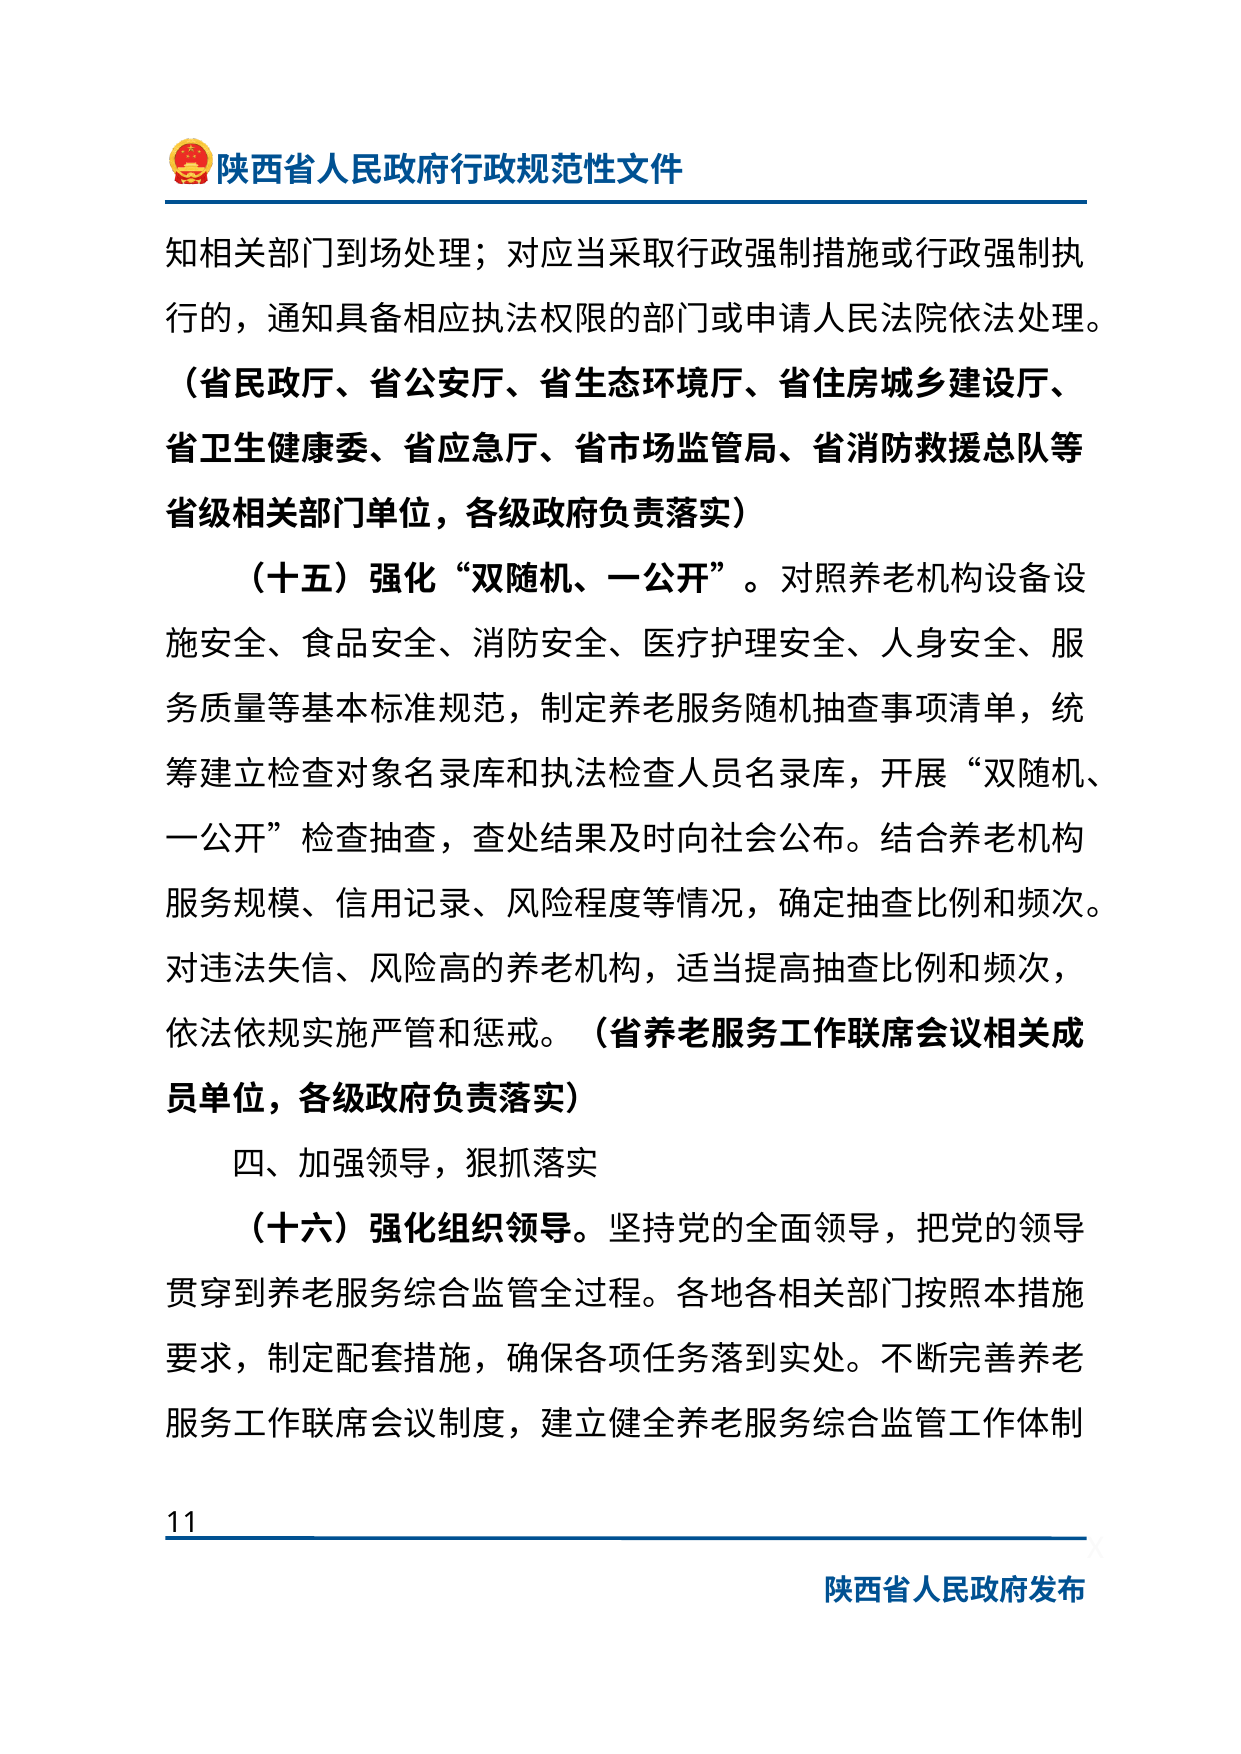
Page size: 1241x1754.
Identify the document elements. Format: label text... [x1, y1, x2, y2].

picture [165, 136, 217, 188]
text （十五）强化“双随机、一公开”。对照养老机构设备设施安全、食品安全、消防安全、医疗护理安全、人身安全、服务质量等基本标准规范，制定养老服务随机抽查事项清单，统筹建立检查对象名录库和执法检查人员名录库，开展“双随机、一公开”检查抽查，查处结果及时向社会公布。结合养老机构服务规模、信用记录、风险程度等情况，确定抽查比例和频次。对违法失信、风险高的养老机构，适当提高抽查比例和频次，依法依规实施严管和惩戒。（省养老服务工作联席会议相关成员单位，各级政府负责落实） [165, 544, 1087, 1129]
text 四、加强领导，狠抓落实 [165, 1129, 1087, 1194]
